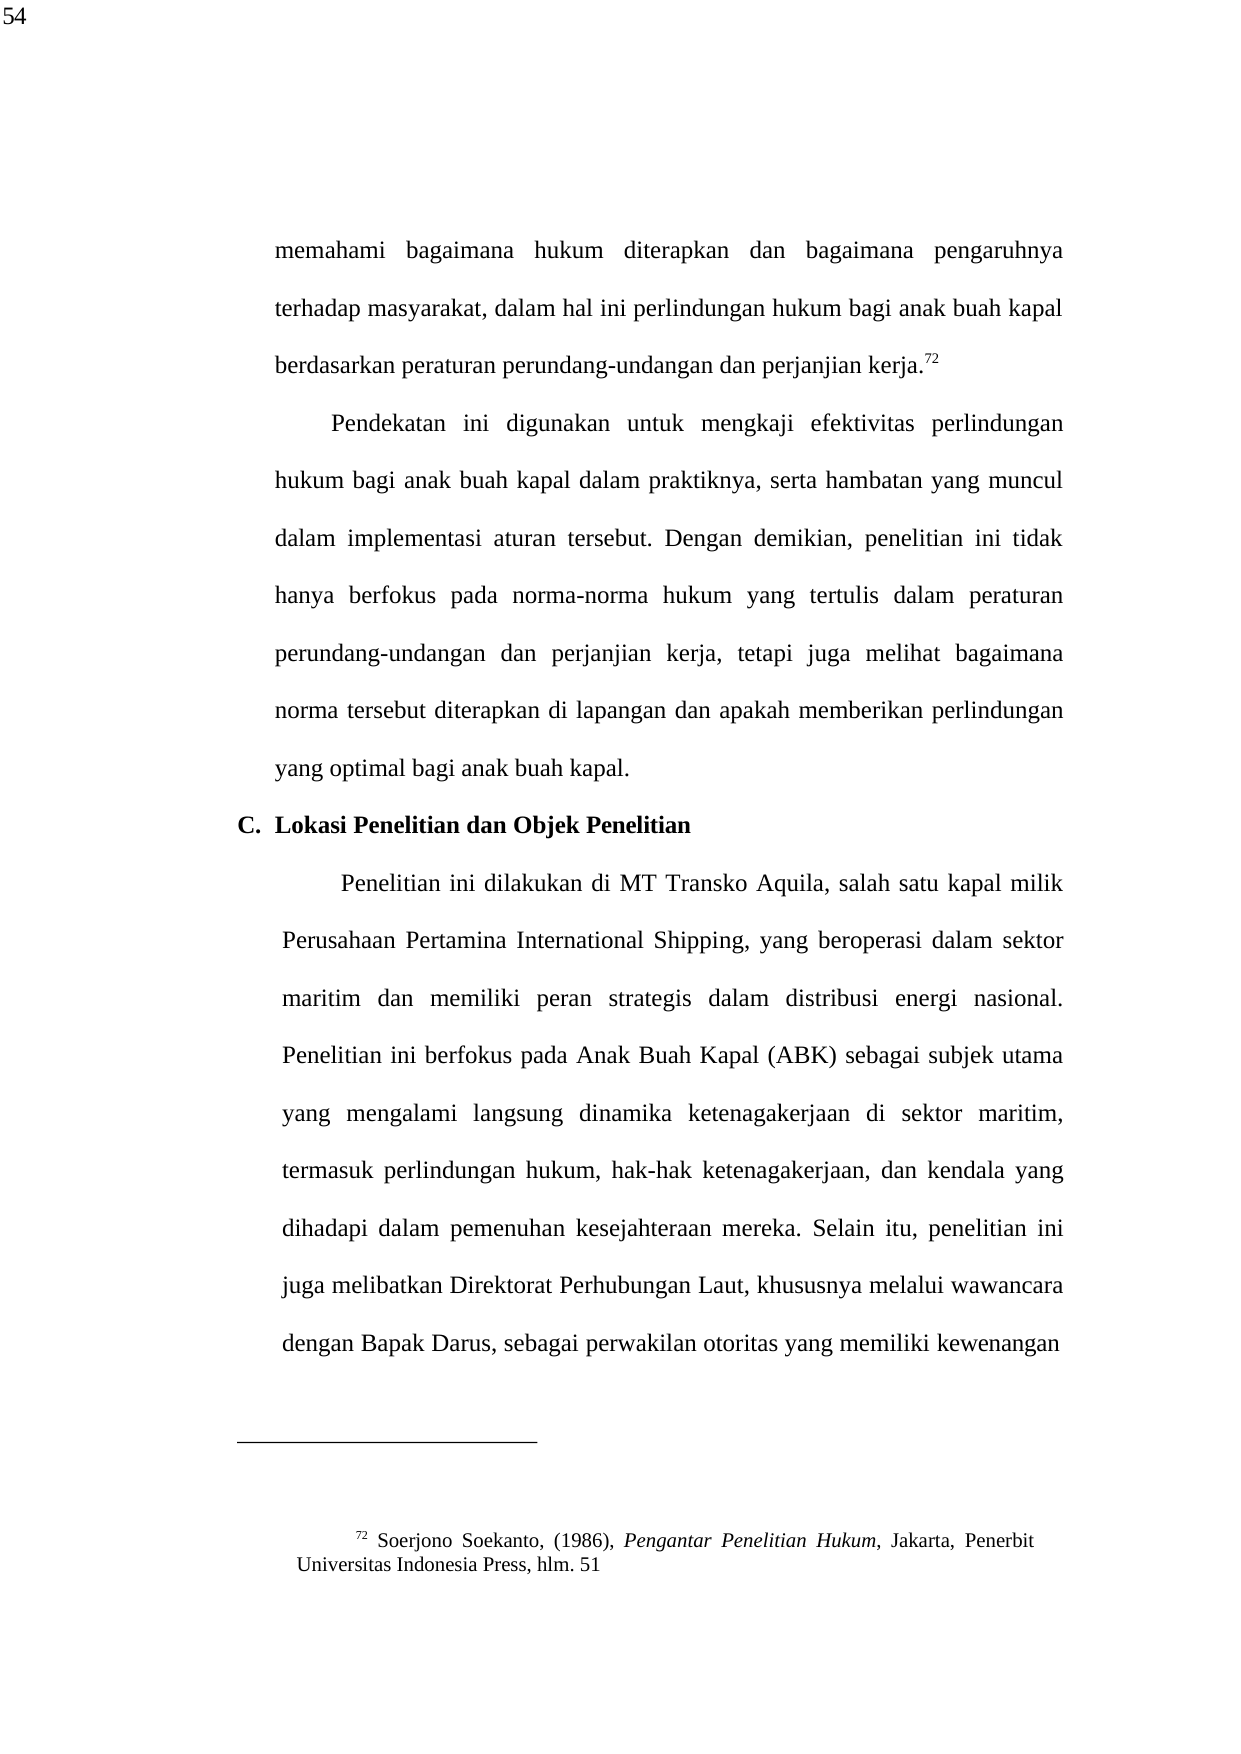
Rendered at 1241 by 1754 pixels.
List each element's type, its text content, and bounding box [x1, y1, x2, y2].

subtitle Lokasi Penelitian dan Objek Penelitian [237, 811, 1166, 839]
text Penelitian ini dilakukan di MT Transko Aquila, salah satu kapal milik Perusahaan Pertamina International Shipping, yang beroperasi dalam sektor maritim dan memiliki peran strategis dalam distribusi energi nasional. Penelitian ini berfokus pada Anak Buah Kapal (ABK) sebagai subjek utama yang mengalami langsung dinamika ketenagakerjaan di sektor maritim, termasuk perlindungan hukum, hak-hak ketenagakerjaan, dan kendala yang dihadapi dalam pemenuhan kesejahteraan mereka. Selain itu, penelitian ini juga melibatkan Direktorat Perhubungan Laut, khususnya melalui wawancara dengan Bapak Darus, sebagai perwakilan otoritas yang memiliki kewenangan [282, 868, 1064, 1357]
text Pendekatan ini digunakan untuk mengkaji efektivitas perlindungan hukum bagi anak buah kapal dalam praktiknya, serta hambatan yang muncul dalam implementasi aturan tersebut. Dengan demikian, penelitian ini tidak hanya berfokus pada norma-norma hukum yang tertulis dalam peraturan perundang-undangan dan perjanjian kerja, tetapi juga melihat bagaimana norma tersebut diterapkan di lapangan dan apakah memberikan perlindungan yang optimal bagi anak buah kapal. [274, 408, 1064, 782]
text 72 Soerjono Soekanto, (1986), Pengantar Penelitian Hukum, Jakarta, Penerbit Universitas Indonesia Press, hlm. 51 [296, 1528, 1077, 1576]
text memahami bagaimana hukum diterapkan dan bagaimana pengaruhnya terhadap masyarakat, dalam hal ini perlindungan hukum bagi anak buah kapal berdasarkan peraturan perundang-undangan dan perjanjian kerja.72 [274, 235, 1063, 379]
